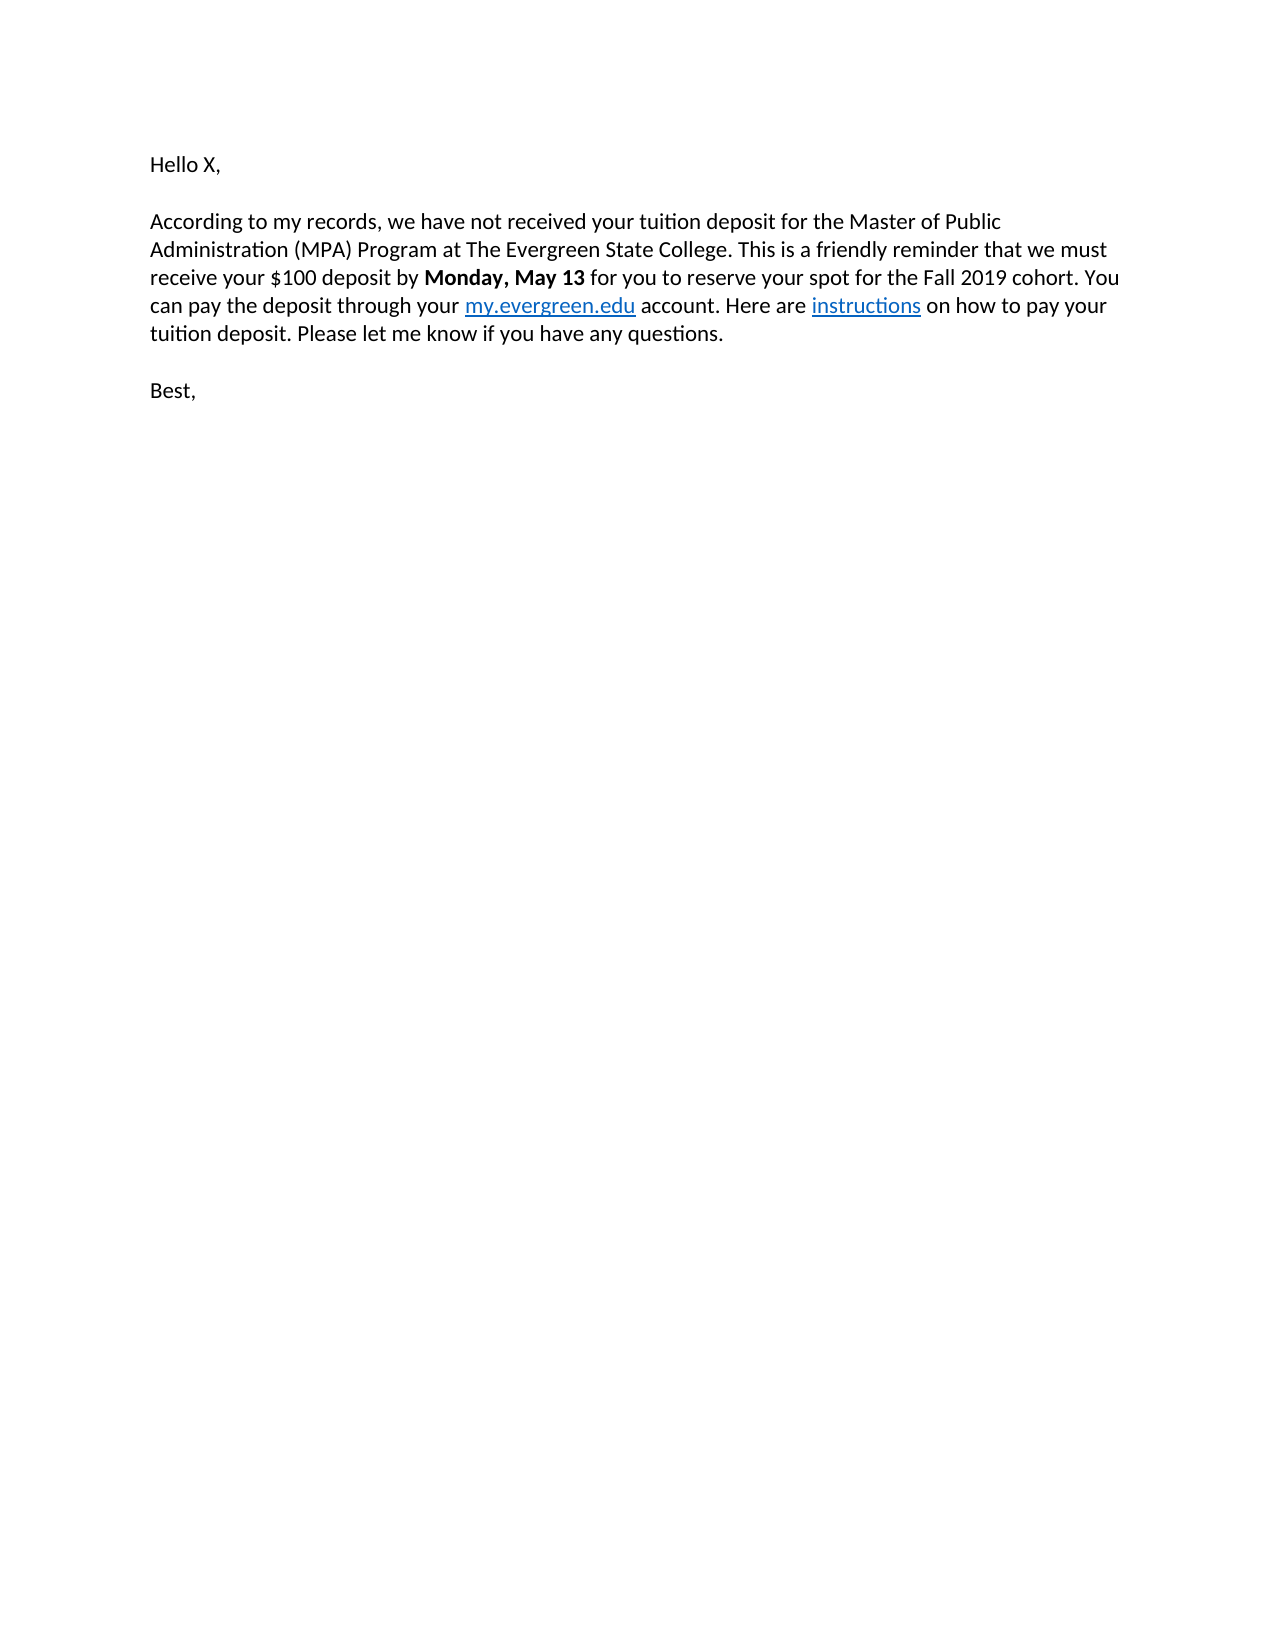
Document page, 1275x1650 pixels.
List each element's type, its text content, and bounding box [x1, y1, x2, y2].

text According to my records, we have not received your tuition deposit for the Master of Public Administration (MPA) Program at The Evergreen State College. This is a friendly reminder that we must receive your $100 deposit by Monday, May 13 for you to reserve your spot for the Fall 2019 cohort. You can pay the deposit through your my.evergreen.edu account. Here are instructions on how to pay your tuition deposit. Please let me know if you have any questions. [150, 207, 1125, 347]
text Hello X, [150, 150, 1125, 178]
text Best, [150, 376, 1125, 404]
